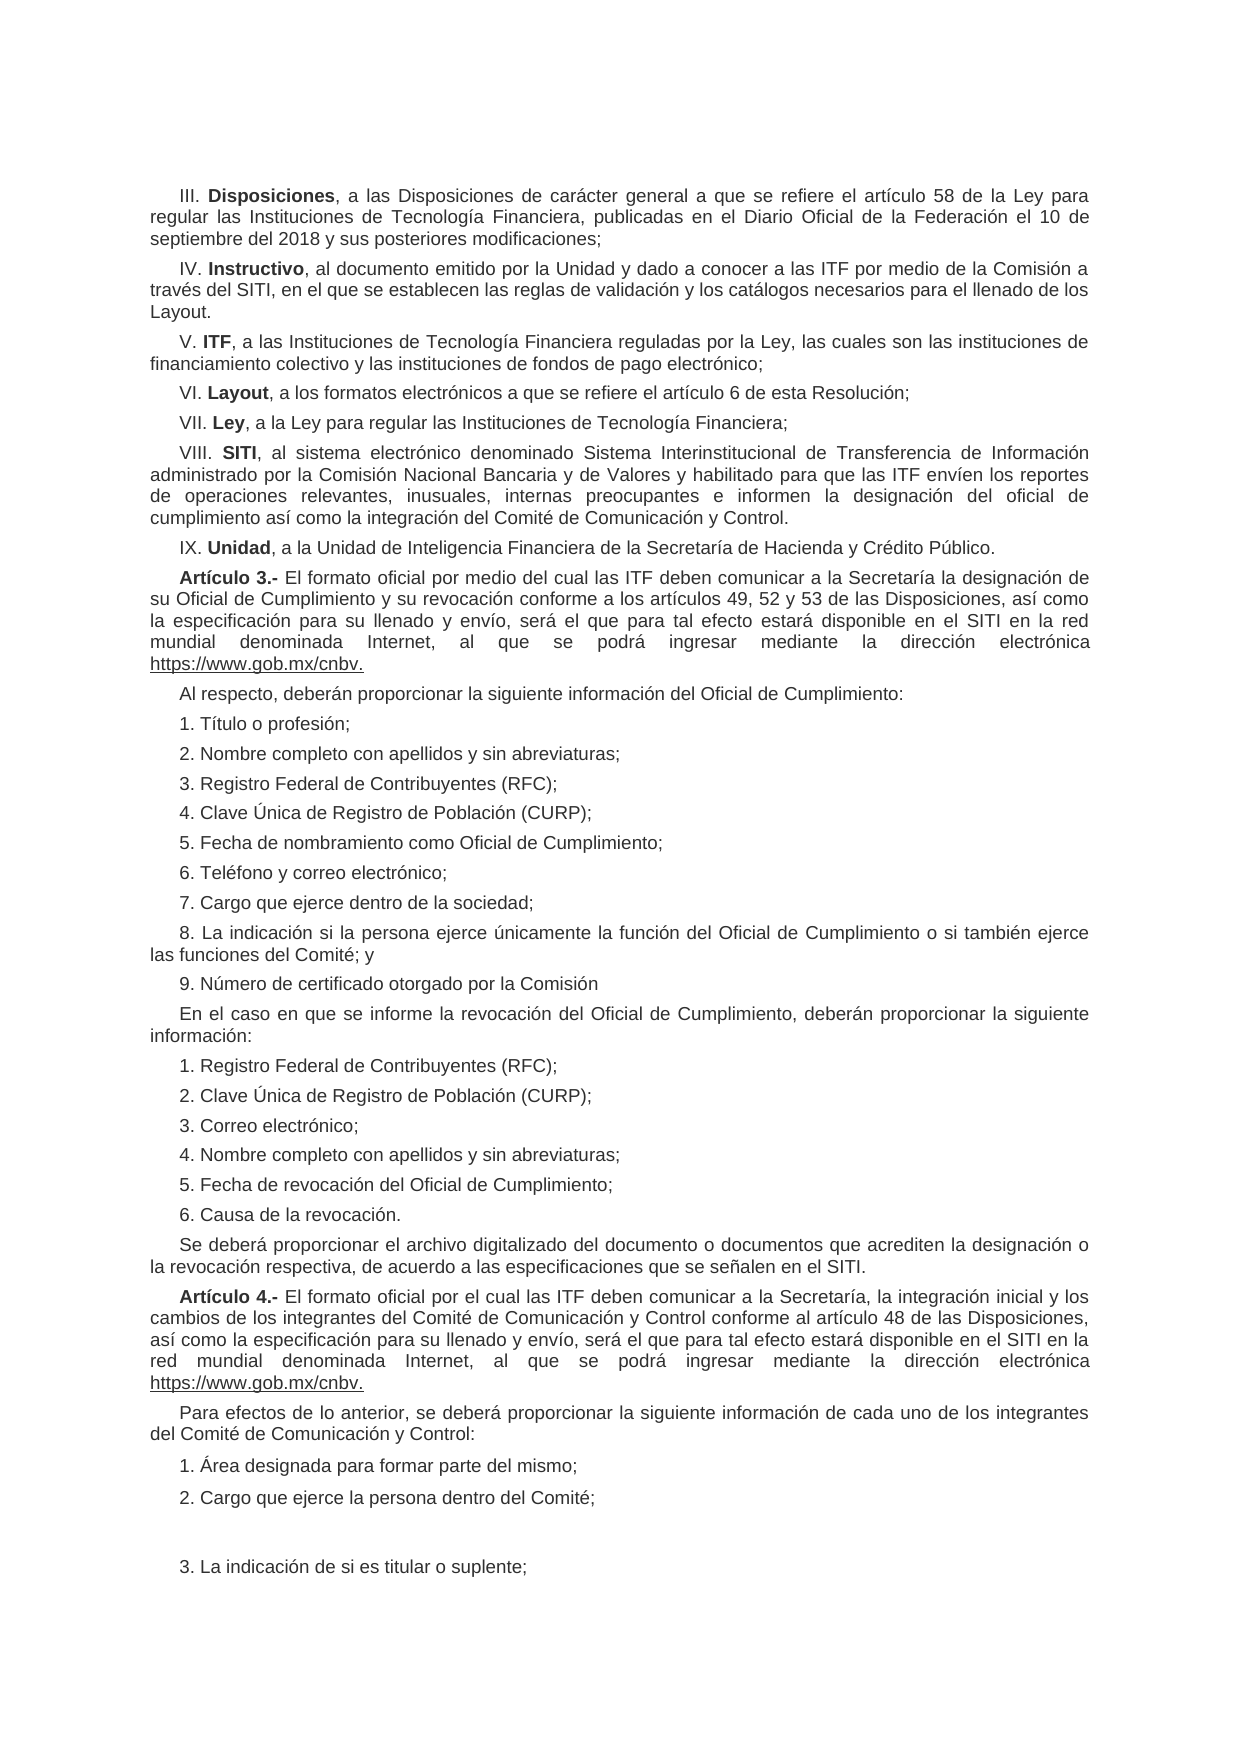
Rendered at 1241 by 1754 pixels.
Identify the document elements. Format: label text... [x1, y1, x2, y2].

text 6. Teléfono y correo electrónico; [150, 862, 1090, 883]
text 3. La indicación de si es titular o suplente; [150, 1556, 1090, 1577]
text Al respecto, deberán proporcionar la siguiente información del Oficial de Cumplimiento: [150, 683, 1090, 704]
text En el caso en que se informe la revocación del Oficial de Cumplimiento, deberán proporcionar la siguiente información: [150, 1003, 1090, 1046]
text III. Disposiciones, a las Disposiciones de carácter general a que se refiere el artículo 58 de la Ley para regular las Instituciones de Tecnología Financiera, publicadas en el Diario Oficial de la Federación el 10 de septiembre del 2018 y sus posteriores modificaciones; [150, 185, 1090, 249]
text 4. Nombre completo con apellidos y sin abreviaturas; [150, 1144, 1090, 1166]
text 7. Cargo que ejerce dentro de la sociedad; [150, 892, 1090, 913]
text IX. Unidad, a la Unidad de Inteligencia Financiera de la Secretaría de Hacienda y Crédito Público. [150, 537, 1090, 558]
text VIII. SITI, al sistema electrónico denominado Sistema Interinstitucional de Transferencia de Información administrado por la Comisión Nacional Bancaria y de Valores y habilitado para que las ITF envíen los reportes de operaciones relevantes, inusuales, internas preocupantes e informen la designación del oficial de cumplimiento así como la integración del Comité de Comunicación y Control. [150, 442, 1090, 528]
text Se deberá proporcionar el archivo digitalizado del documento o documentos que acrediten la designación o la revocación respectiva, de acuerdo a las especificaciones que se señalen en el SITI. [150, 1234, 1090, 1277]
text Para efectos de lo anterior, se deberá proporcionar la siguiente información de cada uno de los integrantes del Comité de Comunicación y Control: [150, 1402, 1090, 1445]
text IV. Instructivo, al documento emitido por la Unidad y dado a conocer a las ITF por medio de la Comisión a través del SITI, en el que se establecen las reglas de validación y los catálogos necesarios para el llenado de los Layout. [150, 258, 1090, 322]
text 1. Área designada para formar parte del mismo; [150, 1455, 1090, 1477]
text V. ITF, a las Instituciones de Tecnología Financiera reguladas por la Ley, las cuales son las instituciones de financiamiento colectivo y las instituciones de fondos de pago electrónico; [150, 331, 1090, 374]
text 4. Clave Única de Registro de Población (CURP); [150, 802, 1090, 824]
text 3. Registro Federal de Contribuyentes (RFC); [150, 772, 1090, 794]
text 3. Correo electrónico; [150, 1114, 1090, 1136]
text 5. Fecha de nombramiento como Oficial de Cumplimiento; [150, 832, 1090, 854]
text Artículo 3.- El formato oficial por medio del cual las ITF deben comunicar a la Secretaría la designación de su Oficial de Cumplimiento y su revocación conforme a los artículos 49, 52 y 53 de las Disposiciones, así como la especificación para su llenado y envío, será el que para tal efecto estará disponible en el SITI en la red mundial denominada Internet, al que se podrá ingresar mediante la dirección electrónica https://www.gob.mx/cnbv. [150, 566, 1090, 674]
text 1. Título o profesión; [150, 712, 1090, 734]
text VI. Layout, a los formatos electrónicos a que se refiere el artículo 6 de esta Resolución; [150, 382, 1090, 404]
text 5. Fecha de revocación del Oficial de Cumplimiento; [150, 1174, 1090, 1196]
text 1. Registro Federal de Contribuyentes (RFC); [150, 1054, 1090, 1076]
text Artículo 4.- El formato oficial por el cual las ITF deben comunicar a la Secretaría, la integración inicial y los cambios de los integrantes del Comité de Comunicación y Control conforme al artículo 48 de las Disposiciones, así como la especificación para su llenado y envío, será el que para tal efecto estará disponible en el SITI en la red mundial denominada Internet, al que se podrá ingresar mediante la dirección electrónica https://www.gob.mx/cnbv. [150, 1285, 1090, 1393]
text VII. Ley, a la Ley para regular las Instituciones de Tecnología Financiera; [150, 412, 1090, 434]
text 9. Número de certificado otorgado por la Comisión [150, 973, 1090, 995]
text 8. La indicación si la persona ejerce únicamente la función del Oficial de Cumplimiento o si también ejerce las funciones del Comité; y [150, 922, 1090, 965]
text 6. Causa de la revocación. [150, 1204, 1090, 1226]
text 2. Clave Única de Registro de Población (CURP); [150, 1084, 1090, 1106]
text 2. Nombre completo con apellidos y sin abreviaturas; [150, 742, 1090, 764]
text 2. Cargo que ejerce la persona dentro del Comité; [150, 1487, 1090, 1509]
